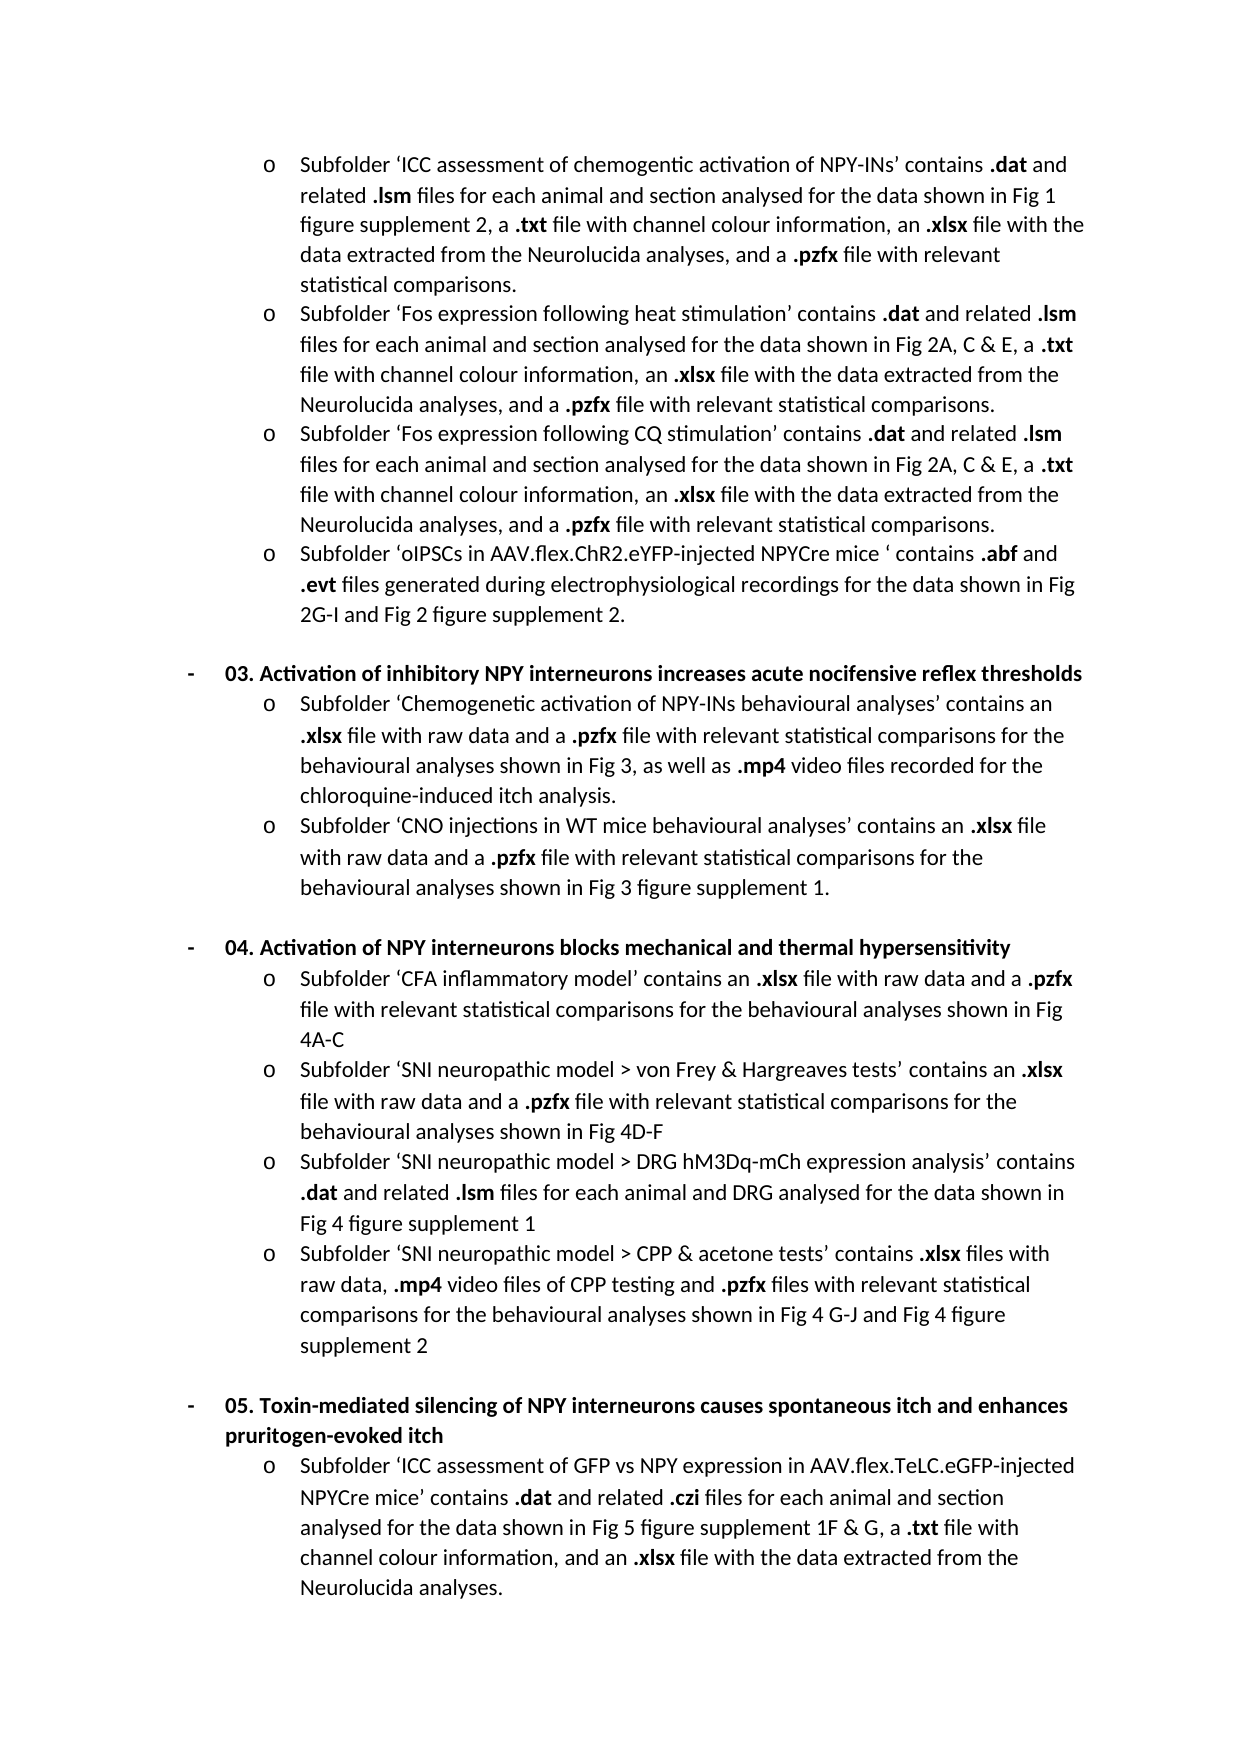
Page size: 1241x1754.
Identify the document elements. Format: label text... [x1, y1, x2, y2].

list Subfolder ‘CFA inflammatory model’ contains an .xlsx file with raw data and a .pzfx file with relevant statistical comparisons for the behavioural analyses shown in Fig 4A-C [262, 964, 1090, 1053]
list 03. Activation of inhibitory NPY interneurons increases acute nocifensive reflex thresholds [187, 659, 1090, 687]
list Subfolder ‘SNI neuropathic model > CPP & acetone tests’ contains .xlsx files with raw data, .mp4 video files of CPP testing and .pzfx files with relevant statistical comparisons for the behavioural analyses shown in Fig 4 G-J and Fig 4 figure supplement 2 [262, 1239, 1090, 1359]
list Subfolder ‘ICC assessment of chemogentic activation of NPY-INs’ contains .dat and related .lsm files for each animal and section analysed for the data shown in Fig 1 figure supplement 2, a .txt file with channel colour information, an .xlsx file with the data extracted from the Neurolucida analyses, and a .pzfx file with relevant statistical comparisons. [262, 150, 1090, 298]
list Subfolder ‘oIPSCs in AAV.flex.ChR2.eYFP-injected NPYCre mice ‘ contains .abf and .evt files generated during electrophysiological recordings for the data shown in Fig 2G-I and Fig 2 figure supplement 2. [262, 539, 1090, 628]
list 05. Toxin-mediated silencing of NPY interneurons causes spontaneous itch and enhances pruritogen-evoked itch [187, 1391, 1090, 1449]
list Subfolder ‘SNI neuropathic model > von Frey & Hargreaves tests’ contains an .xlsx file with raw data and a .pzfx file with relevant statistical comparisons for the behavioural analyses shown in Fig 4D-F [262, 1055, 1090, 1145]
list Subfolder ‘ICC assessment of GFP vs NPY expression in AAV.flex.TeLC.eGFP-injected NPYCre mice’ contains .dat and related .czi files for each animal and section analysed for the data shown in Fig 5 figure supplement 1F & G, a .txt file with channel colour information, and an .xlsx file with the data extracted from the Neurolucida analyses. [262, 1452, 1090, 1602]
list Subfolder ‘Chemogenetic activation of NPY-INs behavioural analyses’ contains an .xlsx file with raw data and a .pzfx file with relevant statistical comparisons for the behavioural analyses shown in Fig 3, as well as .mp4 video files recorded for the chloroquine-induced itch analysis. [262, 689, 1090, 809]
list 04. Activation of NPY interneurons blocks mechanical and thermal hypersensitivity [187, 933, 1090, 961]
list Subfolder ‘Fos expression following heat stimulation’ contains .dat and related .lsm files for each animal and section analysed for the data shown in Fig 2A, C & E, a .txt file with channel colour information, an .xlsx file with the data extracted from the Neurolucida analyses, and a .pzfx file with relevant statistical comparisons. [262, 299, 1090, 418]
list Subfolder ‘Fos expression following CQ stimulation’ contains .dat and related .lsm files for each animal and section analysed for the data shown in Fig 2A, C & E, a .txt file with channel colour information, an .xlsx file with the data extracted from the Neurolucida analyses, and a .pzfx file with relevant statistical comparisons. [262, 419, 1090, 538]
list Subfolder ‘SNI neuropathic model > DRG hM3Dq-mCh expression analysis’ contains .dat and related .lsm files for each animal and DRG analysed for the data shown in Fig 4 figure supplement 1 [262, 1147, 1090, 1237]
list Subfolder ‘CNO injections in WT mice behavioural analyses’ contains an .xlsx file with raw data and a .pzfx file with relevant statistical comparisons for the behavioural analyses shown in Fig 3 figure supplement 1. [262, 811, 1090, 901]
